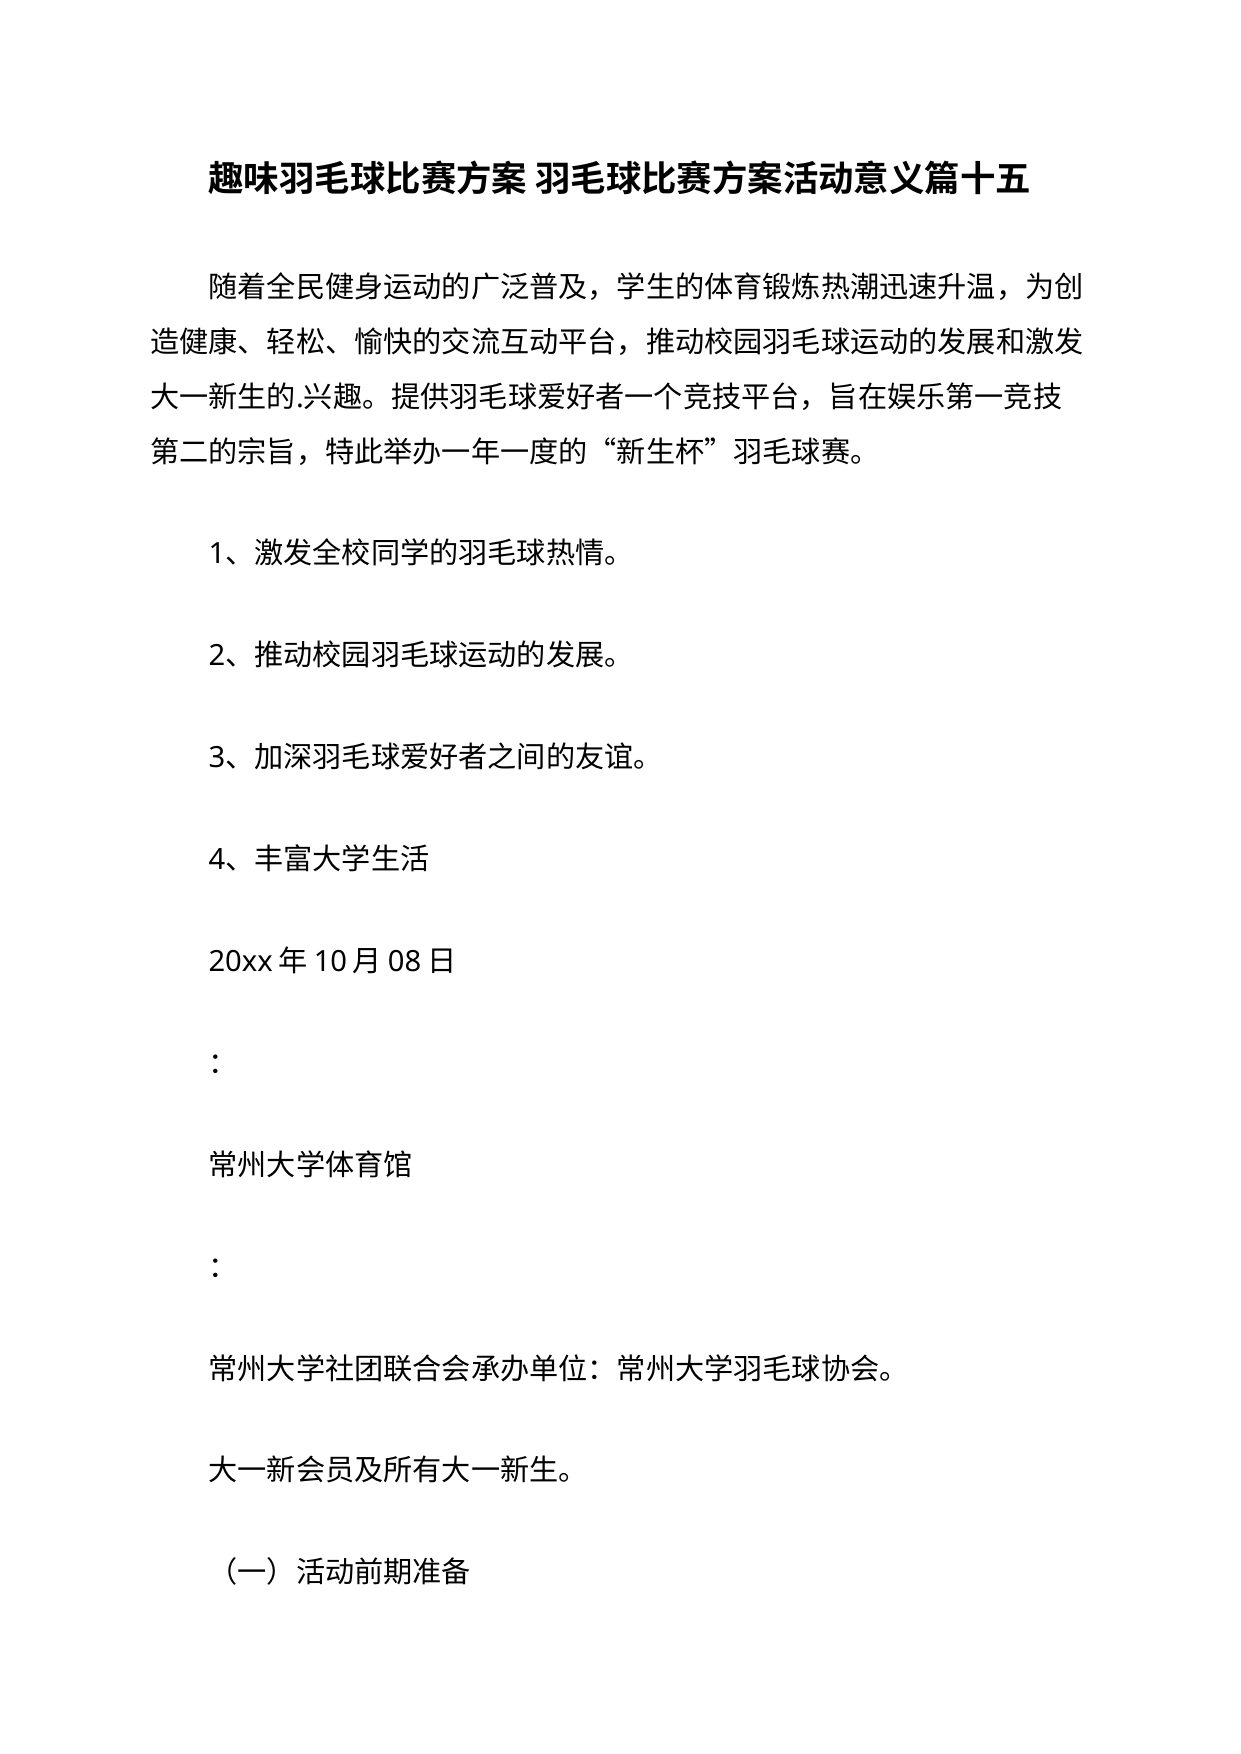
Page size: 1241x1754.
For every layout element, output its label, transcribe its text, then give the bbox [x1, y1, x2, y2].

text （一）活动前期准备 [150, 1549, 1090, 1591]
text 4、丰富大学生活 [150, 836, 1090, 878]
text ： [150, 1040, 1090, 1082]
text 1、激发全校同学的羽毛球热情。 [150, 530, 1090, 572]
text 趣味羽毛球比赛方案 羽毛球比赛方案活动意义篇十五 [150, 150, 1090, 201]
text 20xx年10月08日 [150, 938, 1090, 980]
text 3、加深羽毛球爱好者之间的友谊。 [150, 734, 1090, 776]
text 常州大学体育馆 [150, 1142, 1090, 1184]
text ： [150, 1243, 1090, 1286]
text 随着全民健身运动的广泛普及，学生的体育锻炼热潮迅速升温，为创造健康、轻松、愉快的交流互动平台，推动校园羽毛球运动的发展和激发大一新生的.兴趣。提供羽毛球爱好者一个竞技平台，旨在娱乐第一竞技第二的宗旨，特此举办一年一度的“新生杯”羽毛球赛。 [150, 263, 1090, 471]
text 2、推动校园羽毛球运动的发展。 [150, 632, 1090, 674]
text 大一新会员及所有大一新生。 [150, 1447, 1090, 1489]
text 常州大学社团联合会承办单位：常州大学羽毛球协会。 [150, 1345, 1090, 1387]
